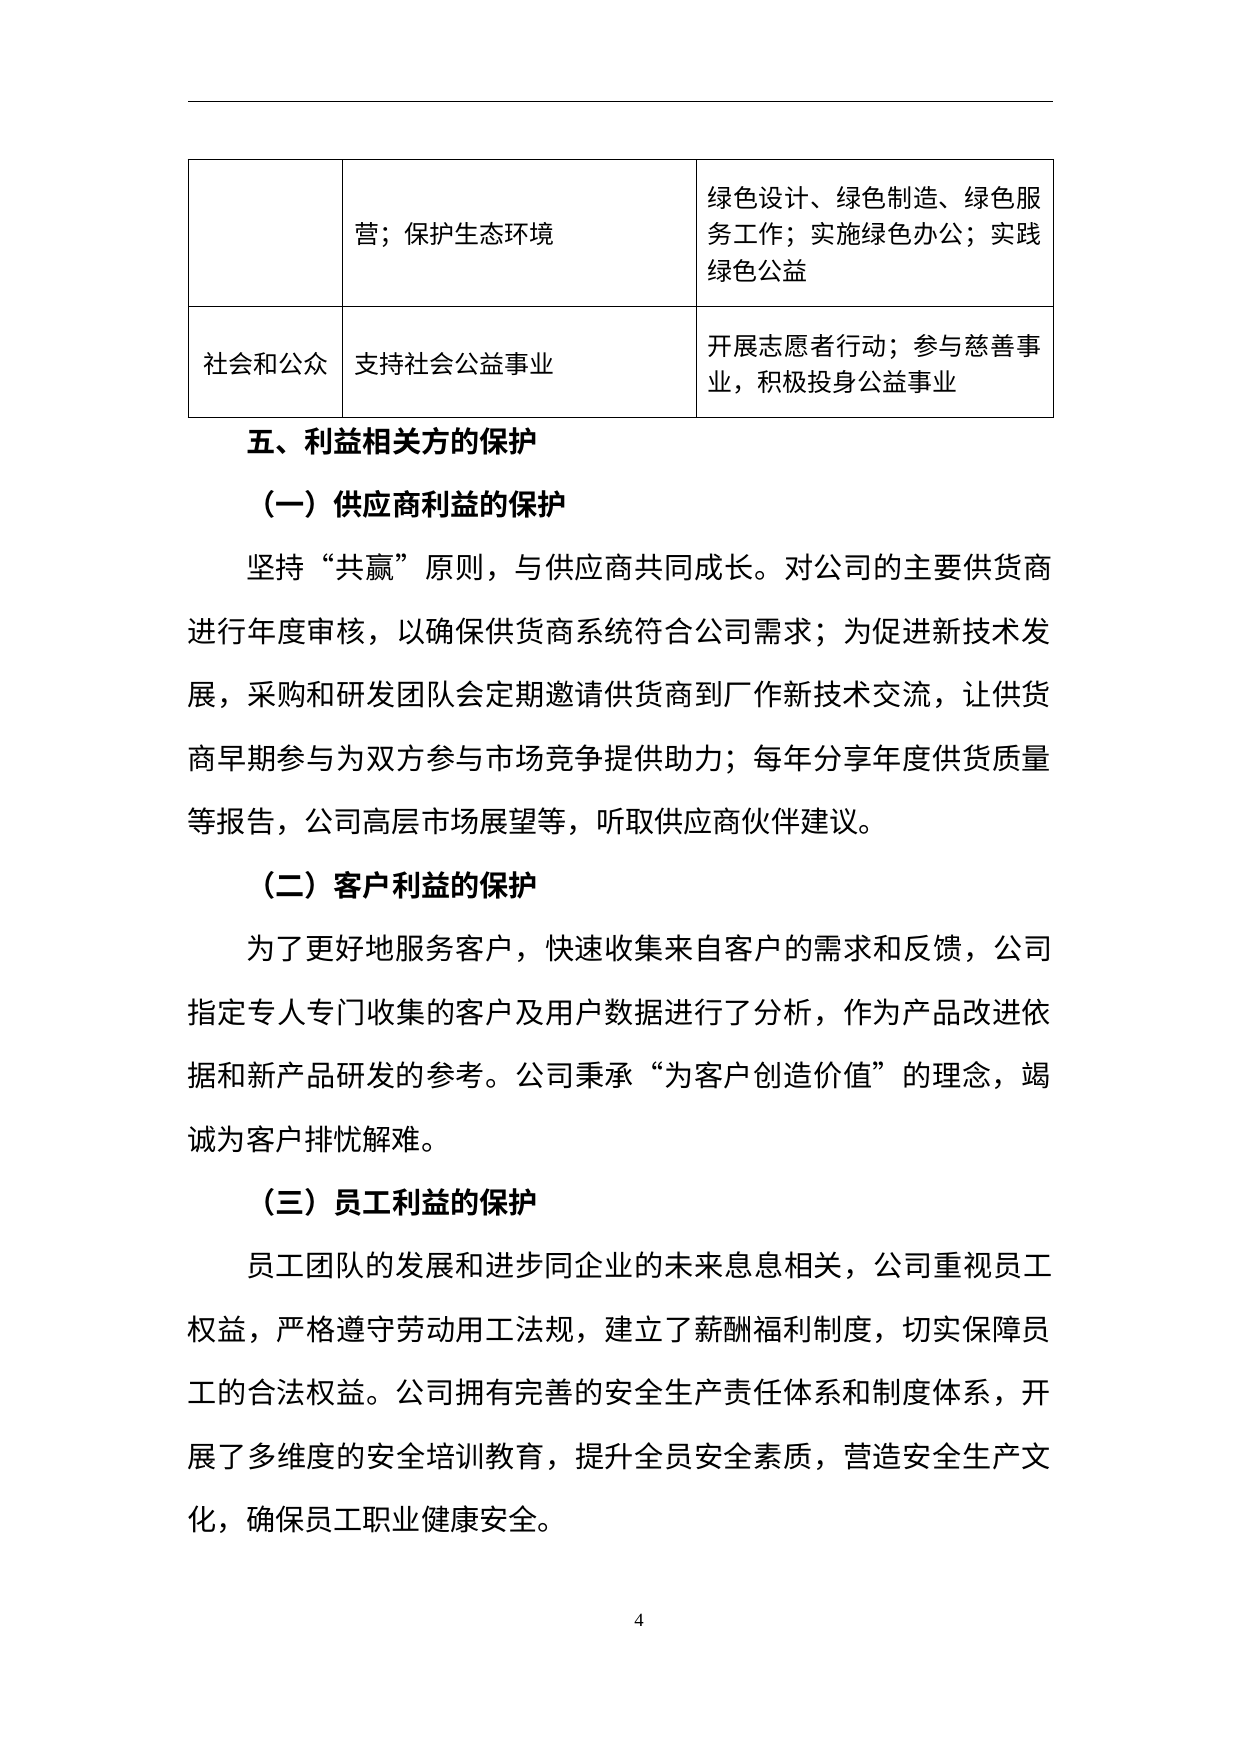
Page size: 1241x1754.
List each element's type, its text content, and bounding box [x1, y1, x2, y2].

text 坚持“共赢”原则，与供应商共同成长。对公司的主要供货商进行年度审核，以确保供货商系统符合公司需求；为促进新技术发展，采购和研发团队会定期邀请供货商到厂作新技术交流，让供货商早期参与为双方参与市场竞争提供助力；每年分享年度供货质量等报告，公司高层市场展望等，听取供应商伙伴建议。 [187, 545, 1053, 841]
text 员工团队的发展和进步同企业的未来息息相关，公司重视员工权益，严格遵守劳动用工法规，建立了薪酬福利制度，切实保障员工的合法权益。公司拥有完善的安全生产责任体系和制度体系，开展了多维度的安全培训教育，提升全员安全素质，营造安全生产文化，确保员工职业健康安全。 [187, 1243, 1053, 1539]
table_cell 支持社会公益事业 [343, 307, 696, 417]
text （二）客户利益的保护 [187, 862, 1053, 904]
text （三）员工利益的保护 [187, 1179, 1053, 1222]
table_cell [343, 160, 696, 306]
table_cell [697, 160, 1053, 306]
text （一）供应商利益的保护 [187, 482, 1053, 524]
text 为了更好地服务客户，快速收集来自客户的需求和反馈，公司指定专人专门收集的客户及用户数据进行了分析，作为产品改进依据和新产品研发的参考。公司秉承“为客户创造价值”的理念，竭诚为客户排忧解难。 [187, 926, 1053, 1158]
table_cell 社会和公众 [189, 307, 342, 417]
text 五、利益相关方的保护 [187, 418, 1053, 461]
table_cell 环境 [189, 160, 342, 306]
table_cell 开展志愿者行动；参与慈善事业，积极投身公益事业 [697, 307, 1053, 417]
